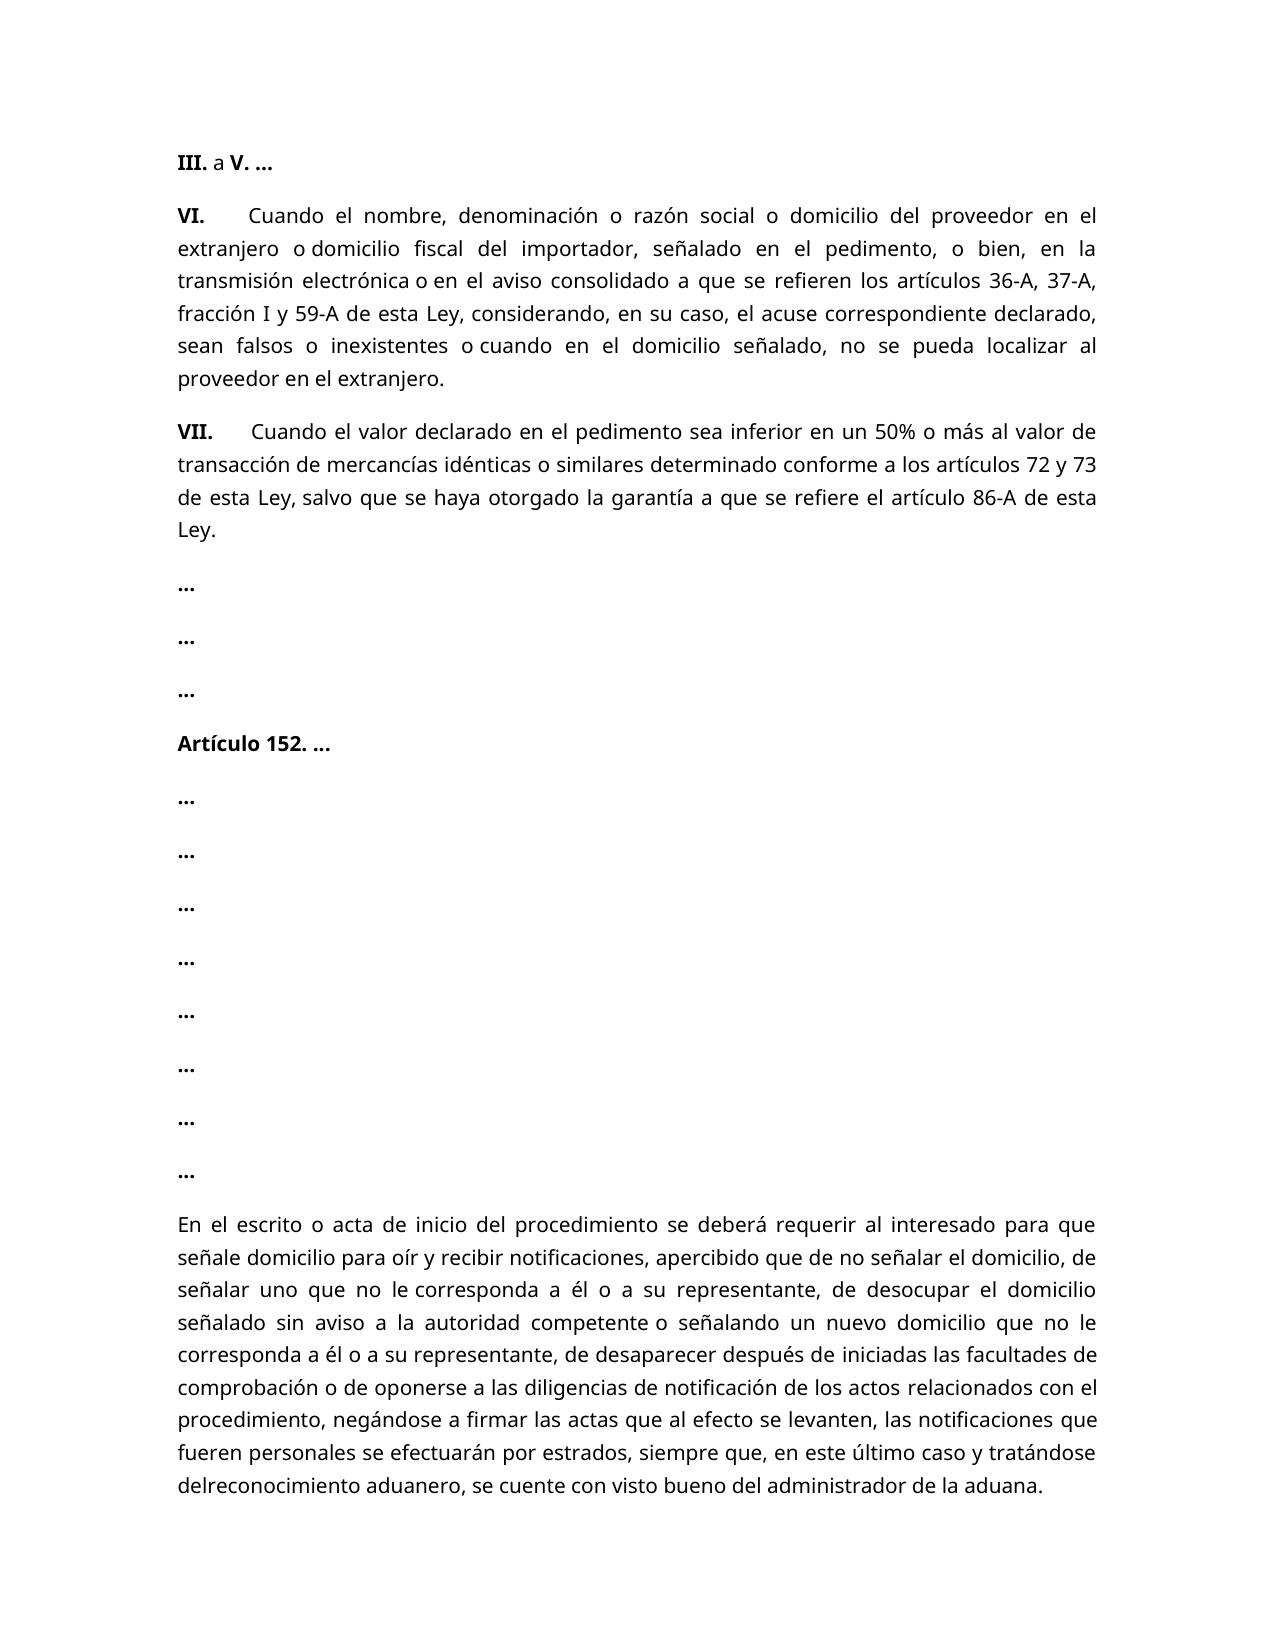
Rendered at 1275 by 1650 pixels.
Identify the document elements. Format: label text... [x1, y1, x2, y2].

text ... [177, 943, 1098, 971]
text ... [177, 836, 1098, 864]
text ... [177, 996, 1098, 1025]
text ... [177, 1050, 1098, 1078]
text En el escrito o acta de inicio del procedimiento se deberá requerir al interesado para que señale domicilio para oír y recibir notificaciones, apercibido que de no señalar el domicilio, de señalar uno que no le corresponda a él o a su representante, de desocupar el domicilio señalado sin aviso a la autoridad competente o señalando un nuevo domicilio que no le corresponda a él o a su representante, de desaparecer después de iniciadas las facultades de comprobación o de oponerse a las diligencias de notificación de los actos relacionados con el procedimiento, negándose a firmar las actas que al efecto se levanten, las notificaciones que fueren personales se efectuarán por estrados, siempre que, en este último caso y tratándose delreconocimiento aduanero, se cuente con visto bueno del administrador de la aduana. [177, 1210, 1098, 1499]
text ... [177, 1103, 1098, 1132]
text VII. Cuando el valor declarado en el pedimento sea inferior en un 50% o más al valor de transacción de mercancías idénticas o similares determinado conforme a los artículos 72 y 73 de esta Ley, salvo que se haya otorgado la garantía a que se refiere el artículo 86-A de esta Ley. [177, 417, 1098, 544]
text Artículo 152. ... [177, 729, 1098, 757]
text ... [177, 889, 1098, 918]
text ... [177, 782, 1098, 811]
text ... [177, 622, 1098, 651]
text ... [177, 1157, 1098, 1185]
text VI. Cuando el nombre, denominación o razón social o domicilio del proveedor en el extranjero o domicilio fiscal del importador, señalado en el pedimento, o bien, en la transmisión electrónica o en el aviso consolidado a que se refieren los artículos 36-A, 37-A, fracción I y 59-A de esta Ley, considerando, en su caso, el acuse correspondiente declarado, sean falsos o inexistentes o cuando en el domicilio señalado, no se pueda localizar al proveedor en el extranjero. [177, 201, 1098, 392]
text III. a V. ... [177, 148, 1098, 176]
text ... [177, 569, 1098, 597]
text ... [177, 676, 1098, 704]
